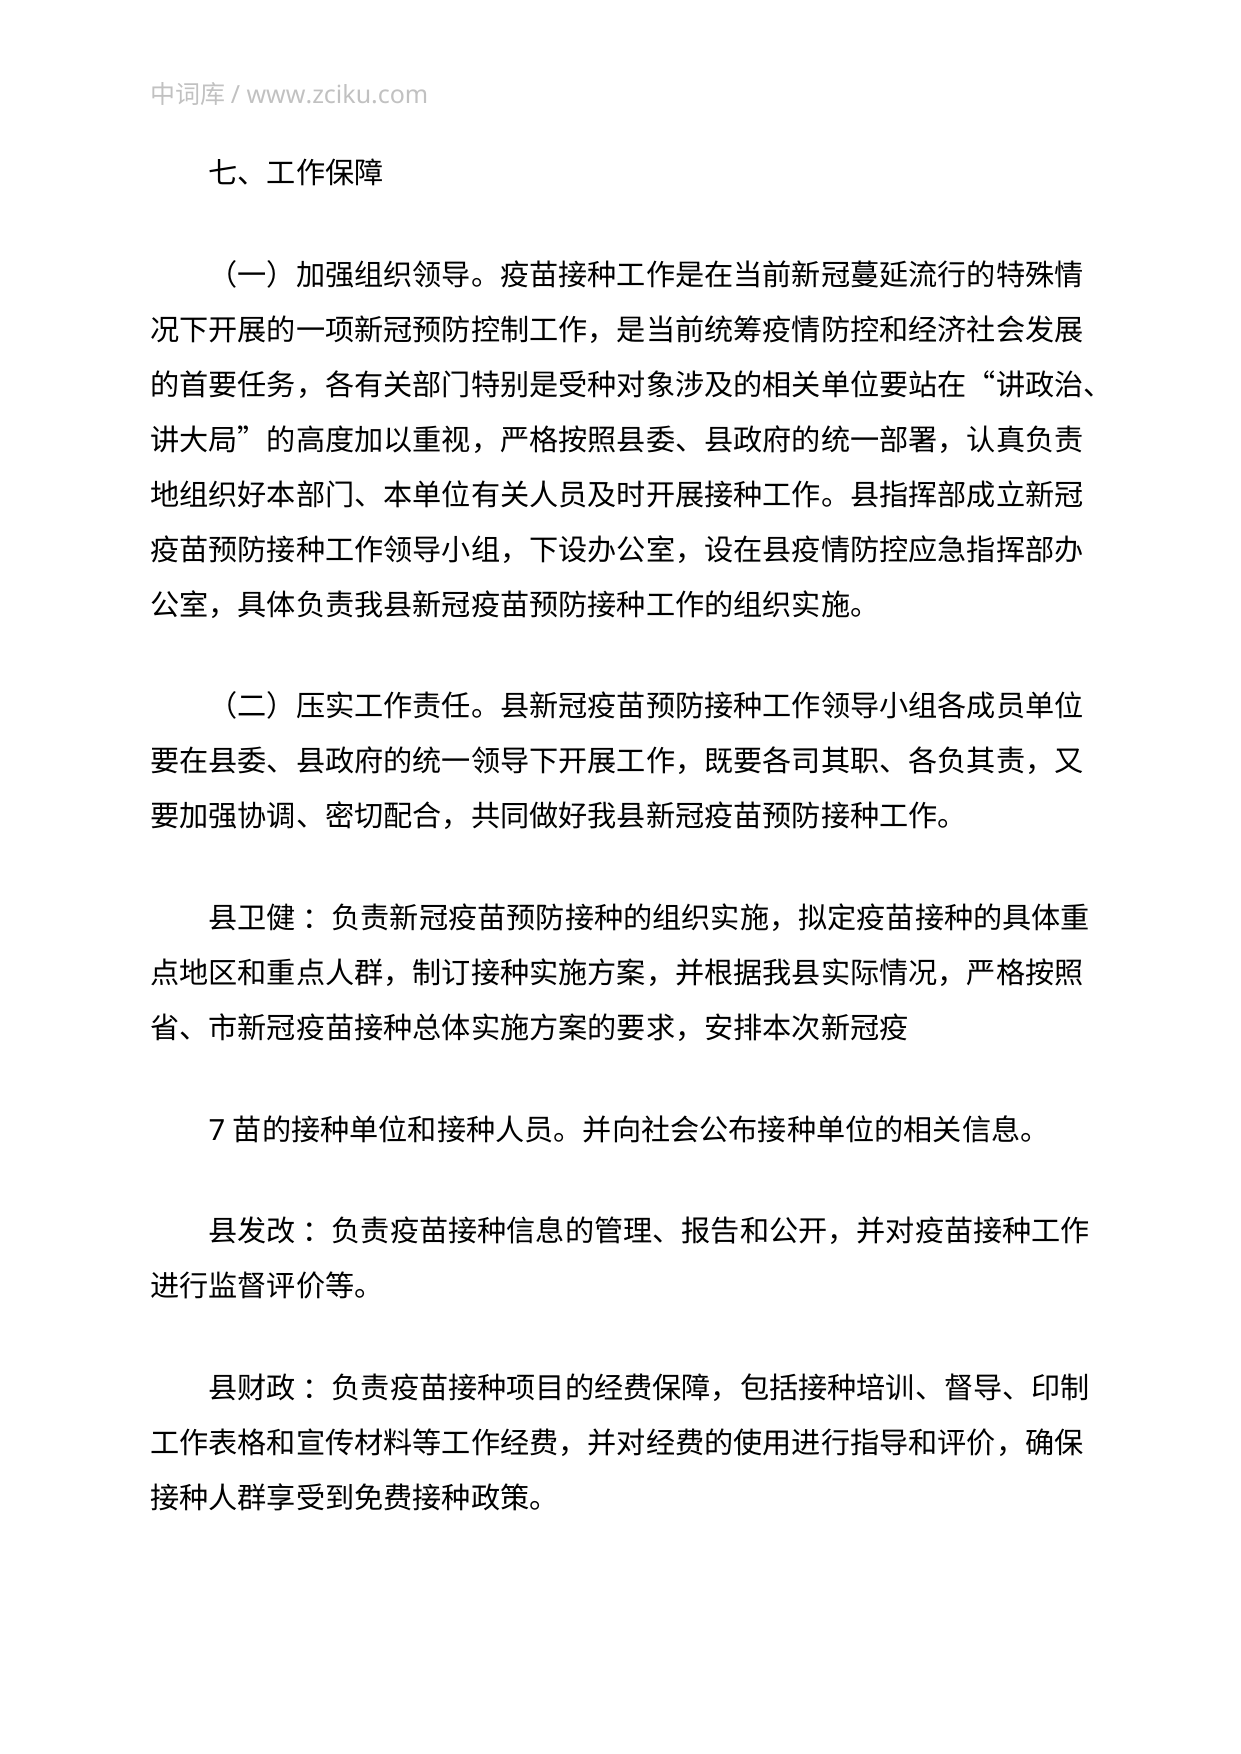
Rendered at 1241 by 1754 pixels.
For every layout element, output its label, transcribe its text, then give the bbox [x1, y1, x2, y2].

text 7 苗的接种单位和接种人员。并向社会公布接种单位的相关信息。 [150, 1106, 1090, 1148]
text 县卫健 ：负责新冠疫苗预防接种的组织实施，拟定疫苗接种的具体重点地区和重点人群，制订接种实施方案，并根据我县实际情况，严格按照省、市新冠疫苗接种总体实施方案的要求，安排本次新冠疫 [150, 894, 1090, 1047]
text 七、工作保障 [150, 150, 1090, 192]
text （二）压实工作责任。县新冠疫苗预防接种工作领导小组各成员单位要在县委、县政府的统一领导下开展工作，既要各司其职、各负其责，又要加强协调、密切配合，共同做好我县新冠疫苗预防接种工作。 [150, 683, 1090, 835]
text 县财政 ：负责疫苗接种项目的经费保障，包括接种培训、督导、印制工作表格和宣传材料等工作经费，并对经费的使用进行指导和评价，确保接种人群享受到免费接种政策。 [150, 1365, 1090, 1517]
text 县发改 ：负责疫苗接种信息的管理、报告和公开，并对疫苗接种工作进行监督评价等。 [150, 1208, 1090, 1305]
text （一）加强组织领导。疫苗接种工作是在当前新冠蔓延流行的特殊情况下开展的一项新冠预防控制工作，是当前统筹疫情防控和经济社会发展的首要任务，各有关部门特别是受种对象涉及的相关单位要站在“讲政治、讲大局”的高度加以重视，严格按照县委、县政府的统一部署，认真负责地组织好本部门、本单位有关人员及时开展接种工作。县指挥部成立新冠疫苗预防接种工作领导小组，下设办公室，设在县疫情防控应急指挥部办公室，具体负责我县新冠疫苗预防接种工作的组织实施。 [150, 252, 1090, 623]
